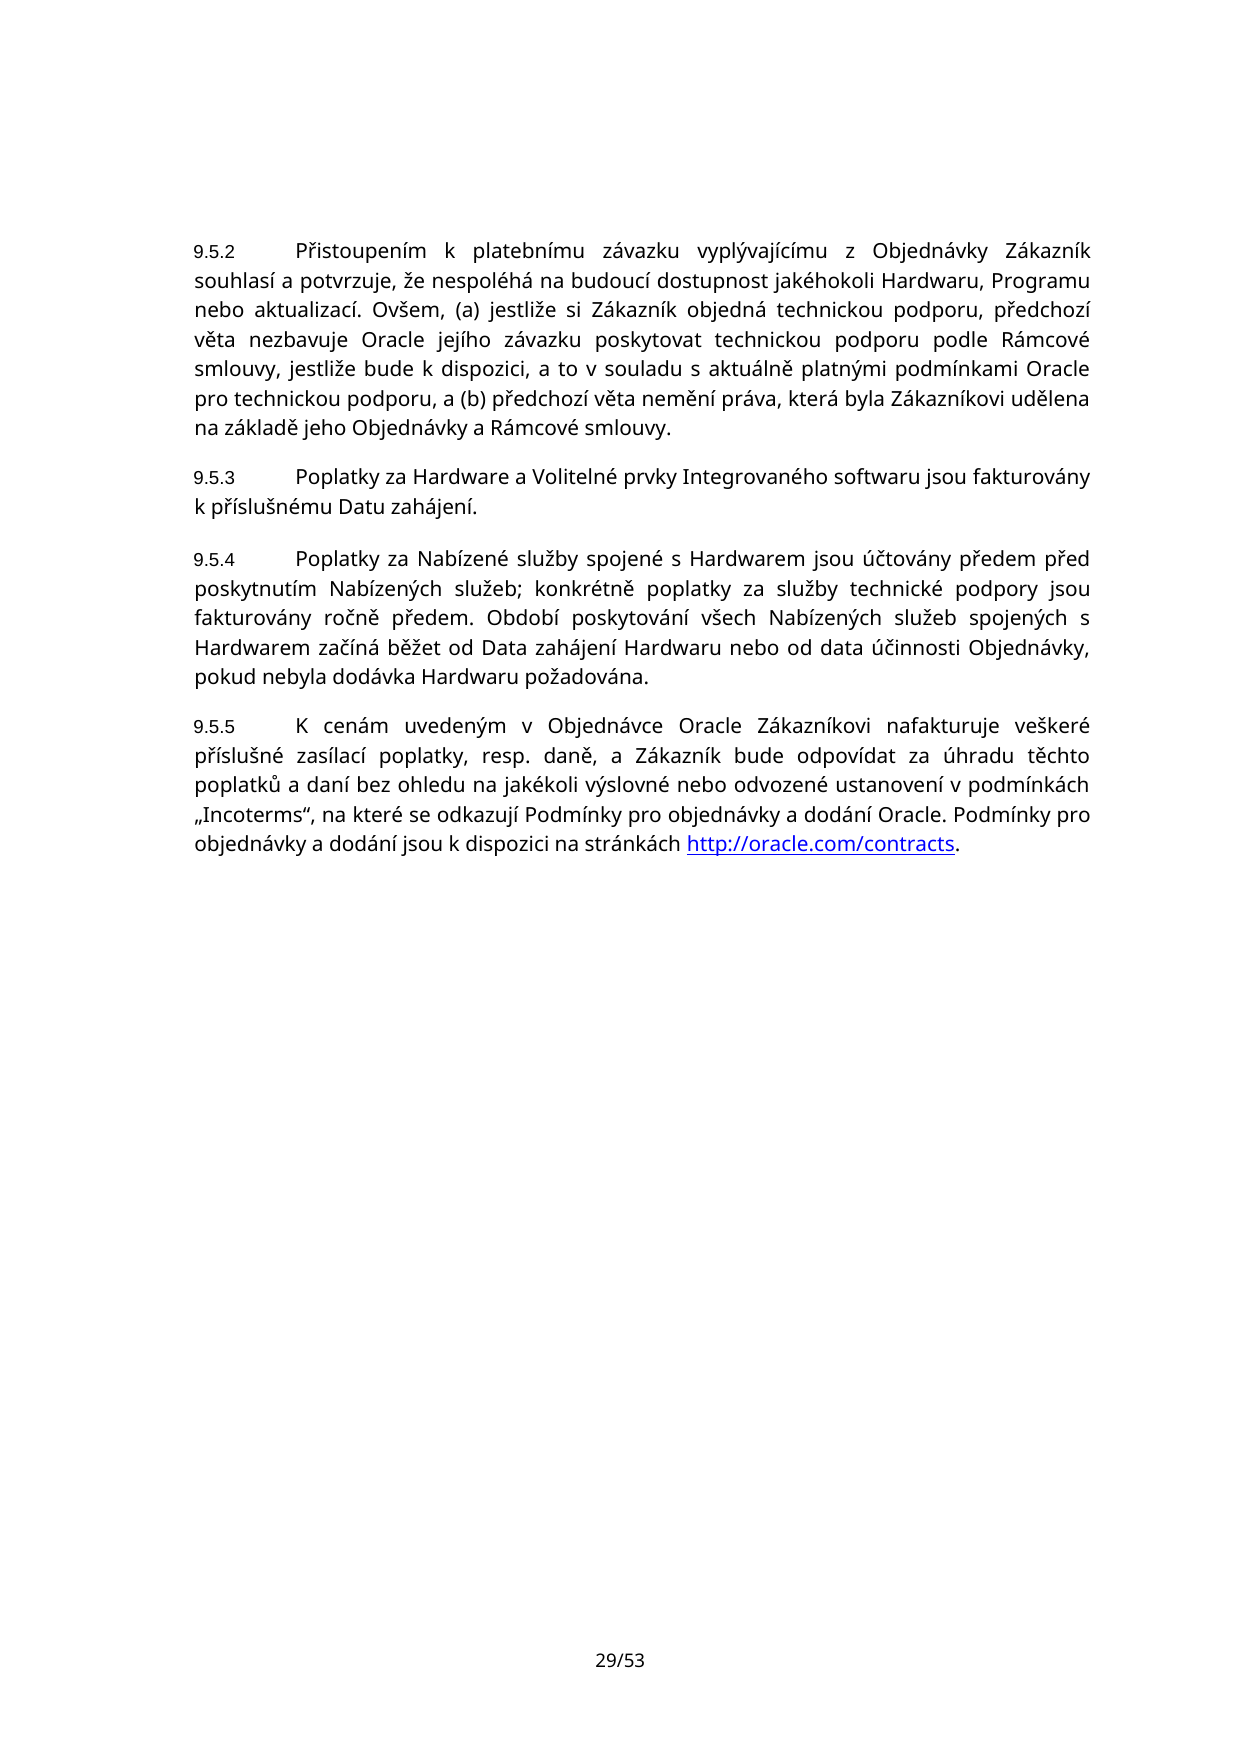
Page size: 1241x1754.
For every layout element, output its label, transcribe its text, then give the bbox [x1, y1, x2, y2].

list Poplatky za Hardware a Volitelné prvky Integrovaného softwaru jsou fakturovány k příslušnému Datu zahájení. [193, 462, 1091, 520]
list Přistoupením k platebnímu závazku vyplývajícímu z Objednávky Zákazník souhlasí a potvrzuje, že nespoléhá na budoucí dostupnost jakéhokoli Hardwaru, Programu nebo aktualizací. Ovšem, (a) jestliže si Zákazník objedná technickou podporu, předchozí věta nezbavuje Oracle jejího závazku poskytovat technickou podporu podle Rámcové smlouvy, jestliže bude k dispozici, a to v souladu s aktuálně platnými podmínkami Oracle pro technickou podporu, a (b) předchozí věta nemění práva, která byla Zákazníkovi udělena na základě jeho Objednávky a Rámcové smlouvy. [193, 236, 1091, 442]
list K cenám uvedeným v Objednávce Oracle Zákazníkovi nafakturuje veškeré příslušné zasílací poplatky, resp. daně, a Zákazník bude odpovídat za úhradu těchto poplatků a daní bez ohledu na jakékoli výslovné nebo odvozené ustanovení v podmínkách „Incoterms“, na které se odkazují Podmínky pro objednávky a dodání Oracle. Podmínky pro objednávky a dodání jsou k dispozici na stránkách http://oracle.com/contracts. [193, 712, 1091, 858]
list Poplatky za Nabízené služby spojené s Hardwarem jsou účtovány předem před poskytnutím Nabízených služeb; konkrétně poplatky za služby technické podpory jsou fakturovány ročně předem. Období poskytování všech Nabízených služeb spojených s Hardwarem začíná běžet od Data zahájení Hardwaru nebo od data účinnosti Objednávky, pokud nebyla dodávka Hardwaru požadována. [193, 544, 1091, 691]
